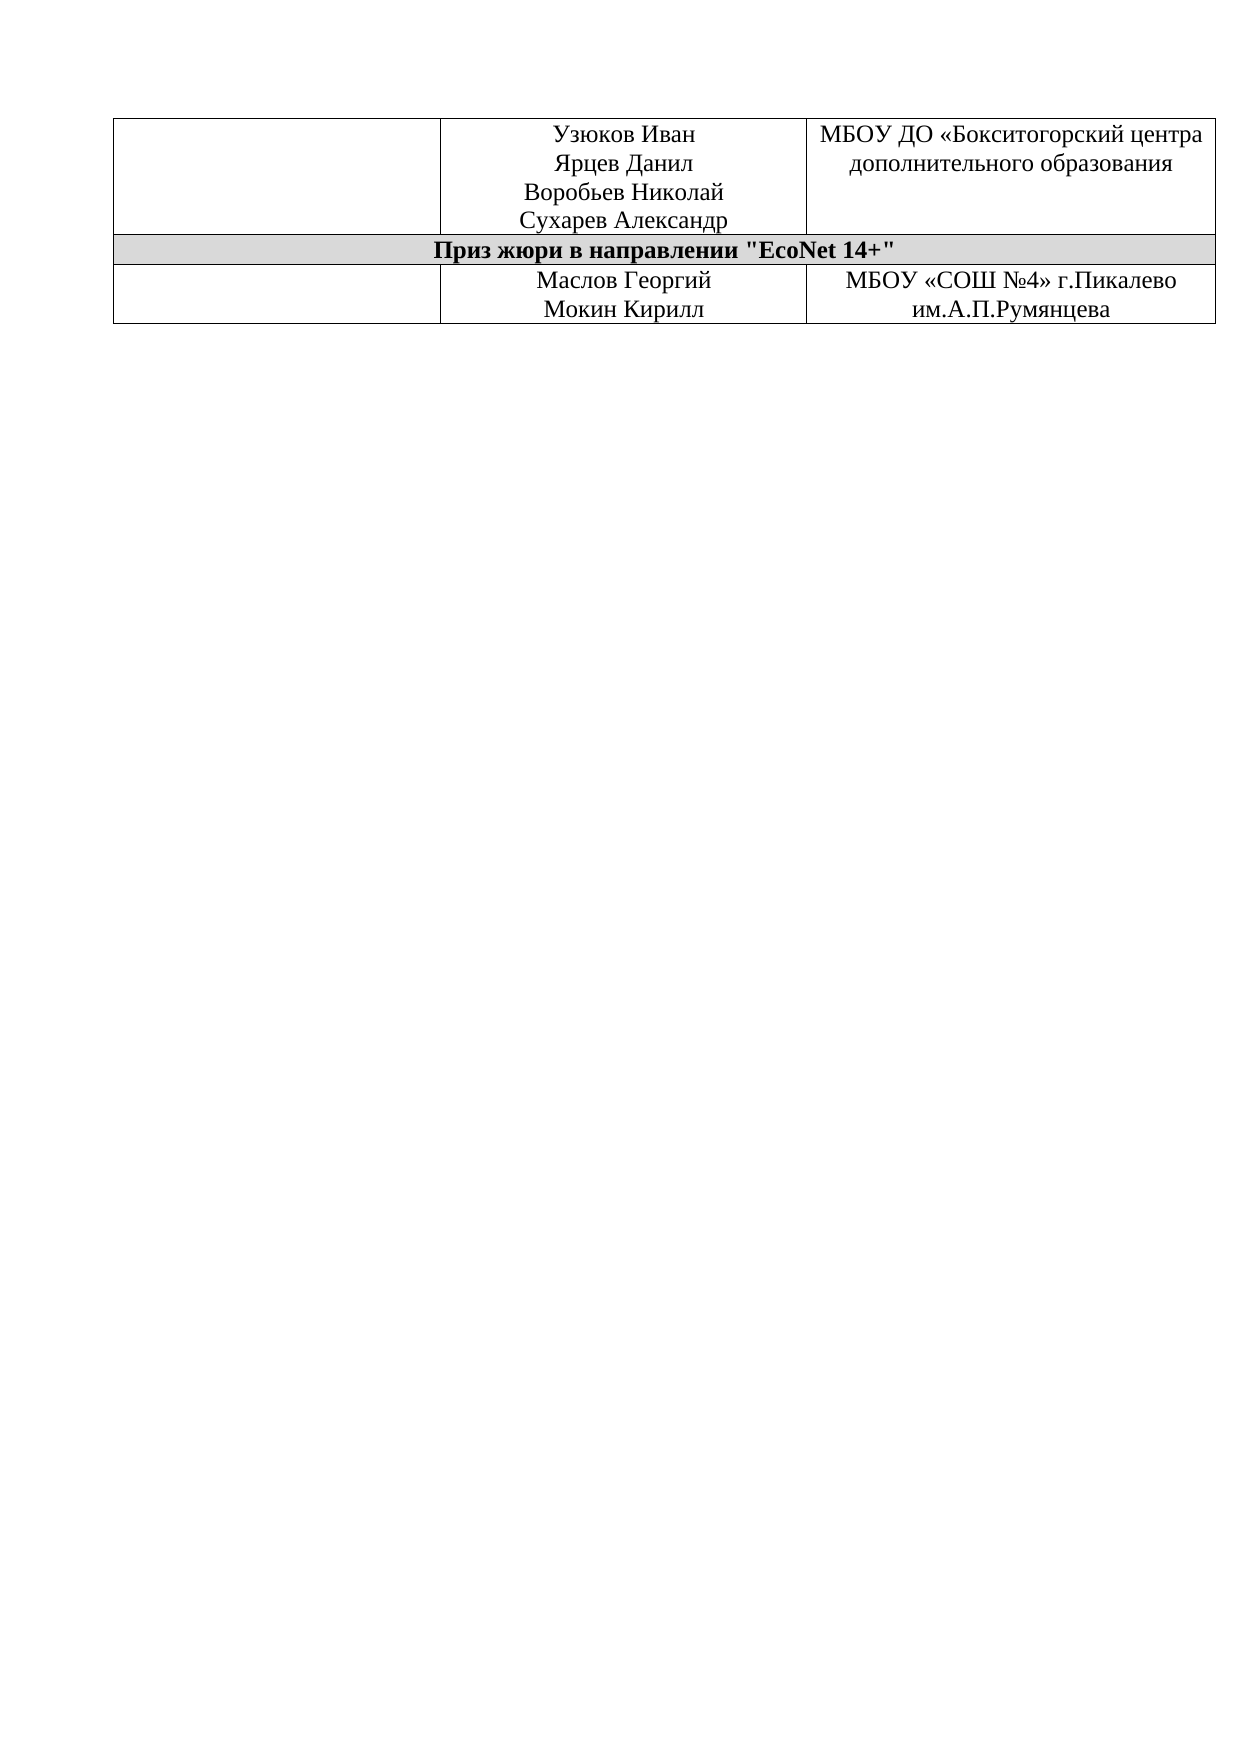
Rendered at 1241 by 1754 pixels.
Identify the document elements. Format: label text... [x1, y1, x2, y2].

table_cell Приз жюри в направлении "EcoNet 14+" [114, 235, 1215, 264]
table_cell [114, 119, 440, 234]
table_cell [807, 119, 1215, 234]
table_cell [441, 119, 806, 234]
table_cell Маслов Георгий Мокин Кирилл [441, 265, 806, 322]
table_cell [114, 265, 440, 322]
table_cell МБОУ «СОШ №4» г.Пикалево им.А.П.Румянцева [807, 265, 1215, 322]
